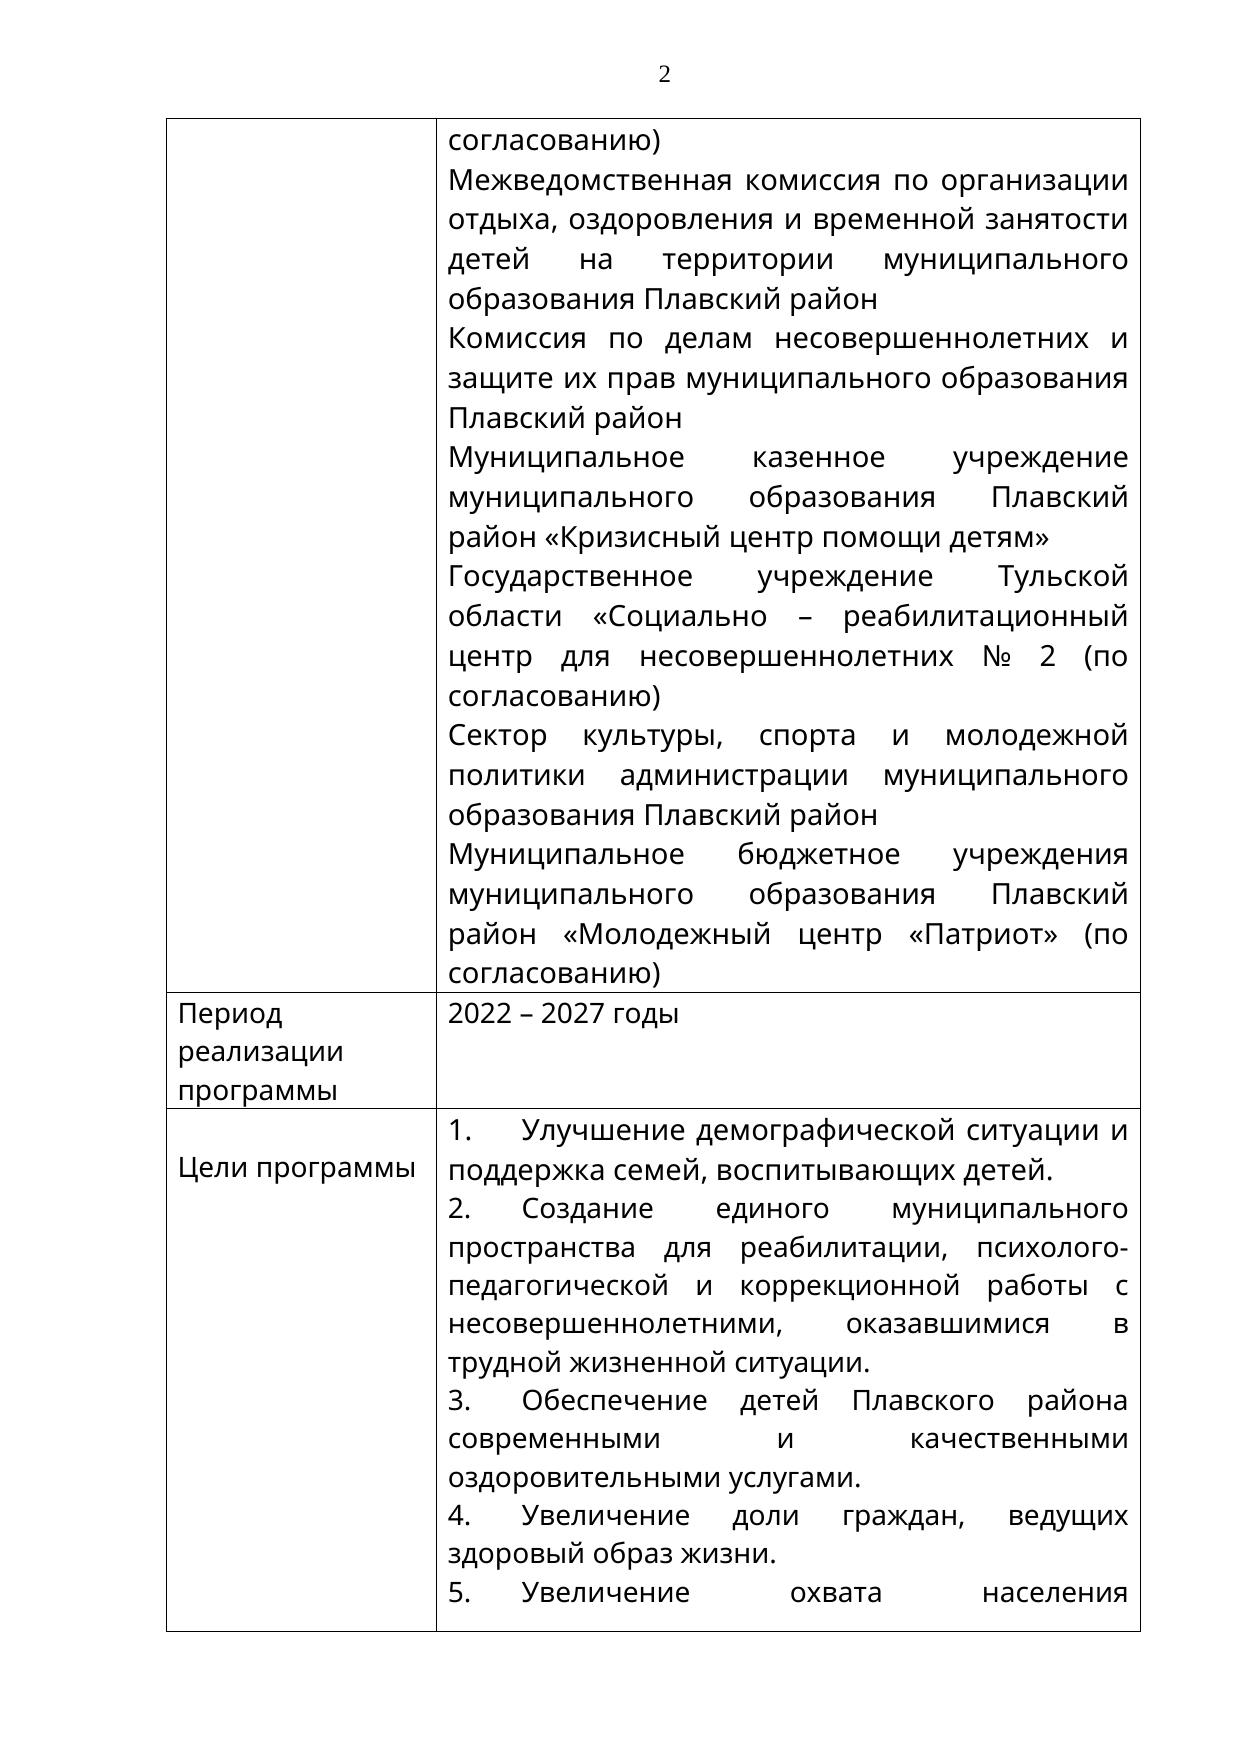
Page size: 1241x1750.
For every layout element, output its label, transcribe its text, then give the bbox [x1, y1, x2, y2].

table_cell Период реализации программы [167, 993, 436, 1108]
table_cell 2022 – 2027 годы [437, 993, 1140, 1108]
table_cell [437, 119, 1140, 992]
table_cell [437, 1109, 1140, 1631]
table_cell Цели программы [167, 1109, 436, 1631]
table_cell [167, 119, 436, 992]
